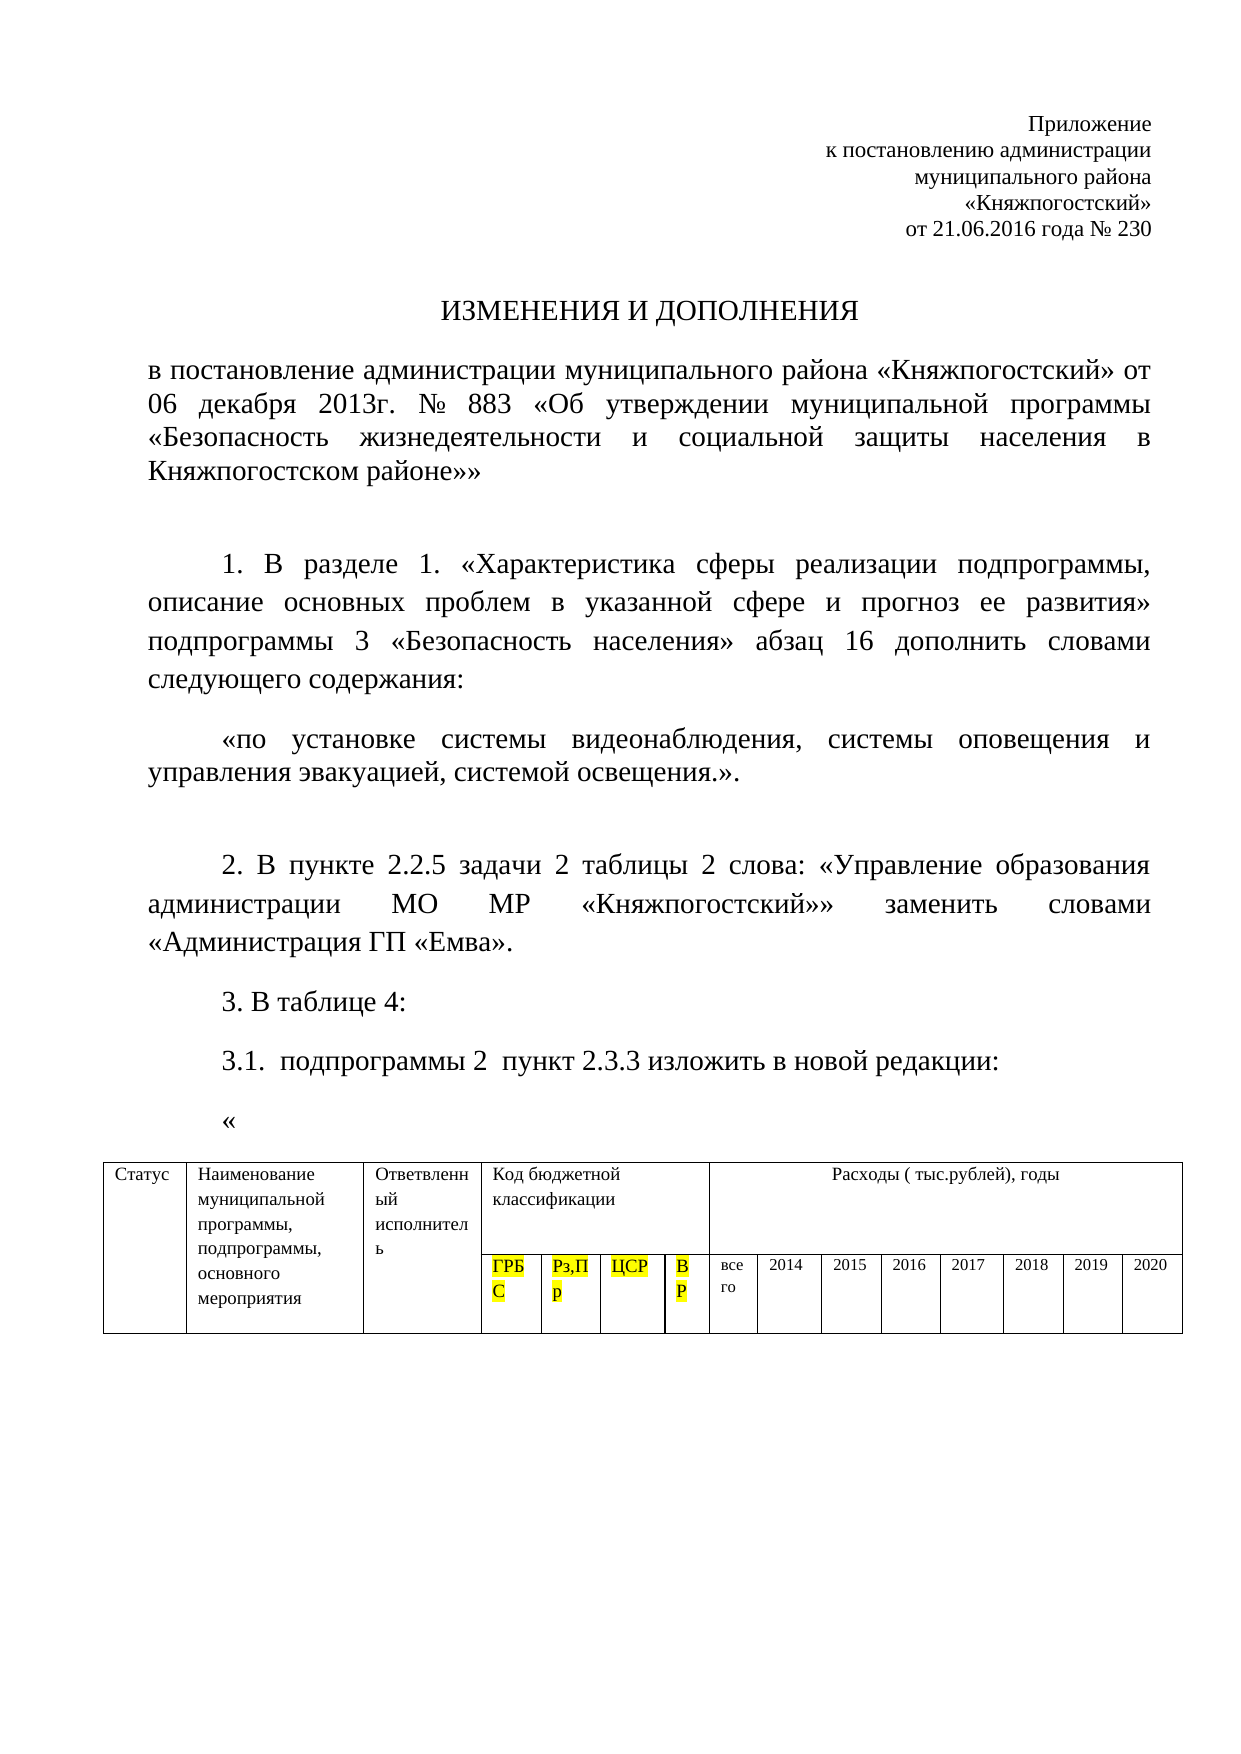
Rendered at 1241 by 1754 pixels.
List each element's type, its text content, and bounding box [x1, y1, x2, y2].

text «по установке системы видеонаблюдения, системы оповещения и управления эвакуацией, системой освещения.». [148, 721, 1152, 788]
table_header Ответвленный исполнитель [364, 1163, 481, 1333]
table_header Код бюджетной классификации [482, 1163, 709, 1254]
text « [148, 1102, 1152, 1136]
text 3. В таблице 4: [148, 984, 1152, 1017]
table_header Статус [104, 1163, 186, 1333]
table_cell Рз,Пр [542, 1255, 600, 1333]
text Приложение [148, 110, 1152, 136]
table_header Расходы ( тыс.рублей), годы [710, 1163, 1182, 1254]
table_cell 2018 [1004, 1255, 1063, 1333]
table_cell 2019 [1064, 1255, 1122, 1333]
table_cell 2014 [758, 1255, 821, 1333]
text муниципального района [148, 163, 1152, 189]
table_cell всего [710, 1255, 757, 1333]
table_cell ЦСР [601, 1255, 664, 1333]
table_cell ГРБС [482, 1255, 541, 1333]
text ИЗМЕНЕНИЯ И ДОПОЛНЕНИЯ [148, 293, 1152, 326]
table_cell 2017 [941, 1255, 1003, 1333]
text 2. В пункте 2.2.5 задачи 2 таблицы 2 слова: «Управление образования администрации МО МР «Княжпогостский»» заменить словами «Администрация ГП «Емва». [148, 847, 1152, 958]
table_cell 2016 [882, 1255, 940, 1333]
text от 21.06.2016 года № 230 [148, 216, 1152, 242]
table_cell 2015 [822, 1255, 881, 1333]
text в постановление администрации муниципального района «Княжпогостский» от 06 декабря 2013г. № 883 «Об утверждении муниципальной программы «Безопасность жизнедеятельности и социальной защиты населения в Княжпогостском районе»» [148, 352, 1152, 486]
text 1. В разделе 1. «Характеристика сферы реализации подпрограммы, описание основных проблем в указанной сфере и прогноз ее развития» подпрограммы 3 «Безопасность населения» абзац 16 дополнить словами следующего содержания: [148, 546, 1152, 695]
text к постановлению администрации [148, 136, 1152, 163]
table_header Наименование муниципальной программы, подпрограммы, основного мероприятия [187, 1163, 363, 1333]
table_cell ВР [666, 1255, 709, 1333]
text 3.1. подпрограммы 2 пункт 2.3.3 изложить в новой редакции: [148, 1043, 1152, 1077]
table_cell 2020 [1123, 1255, 1182, 1333]
text «Княжпогостский» [148, 189, 1152, 216]
